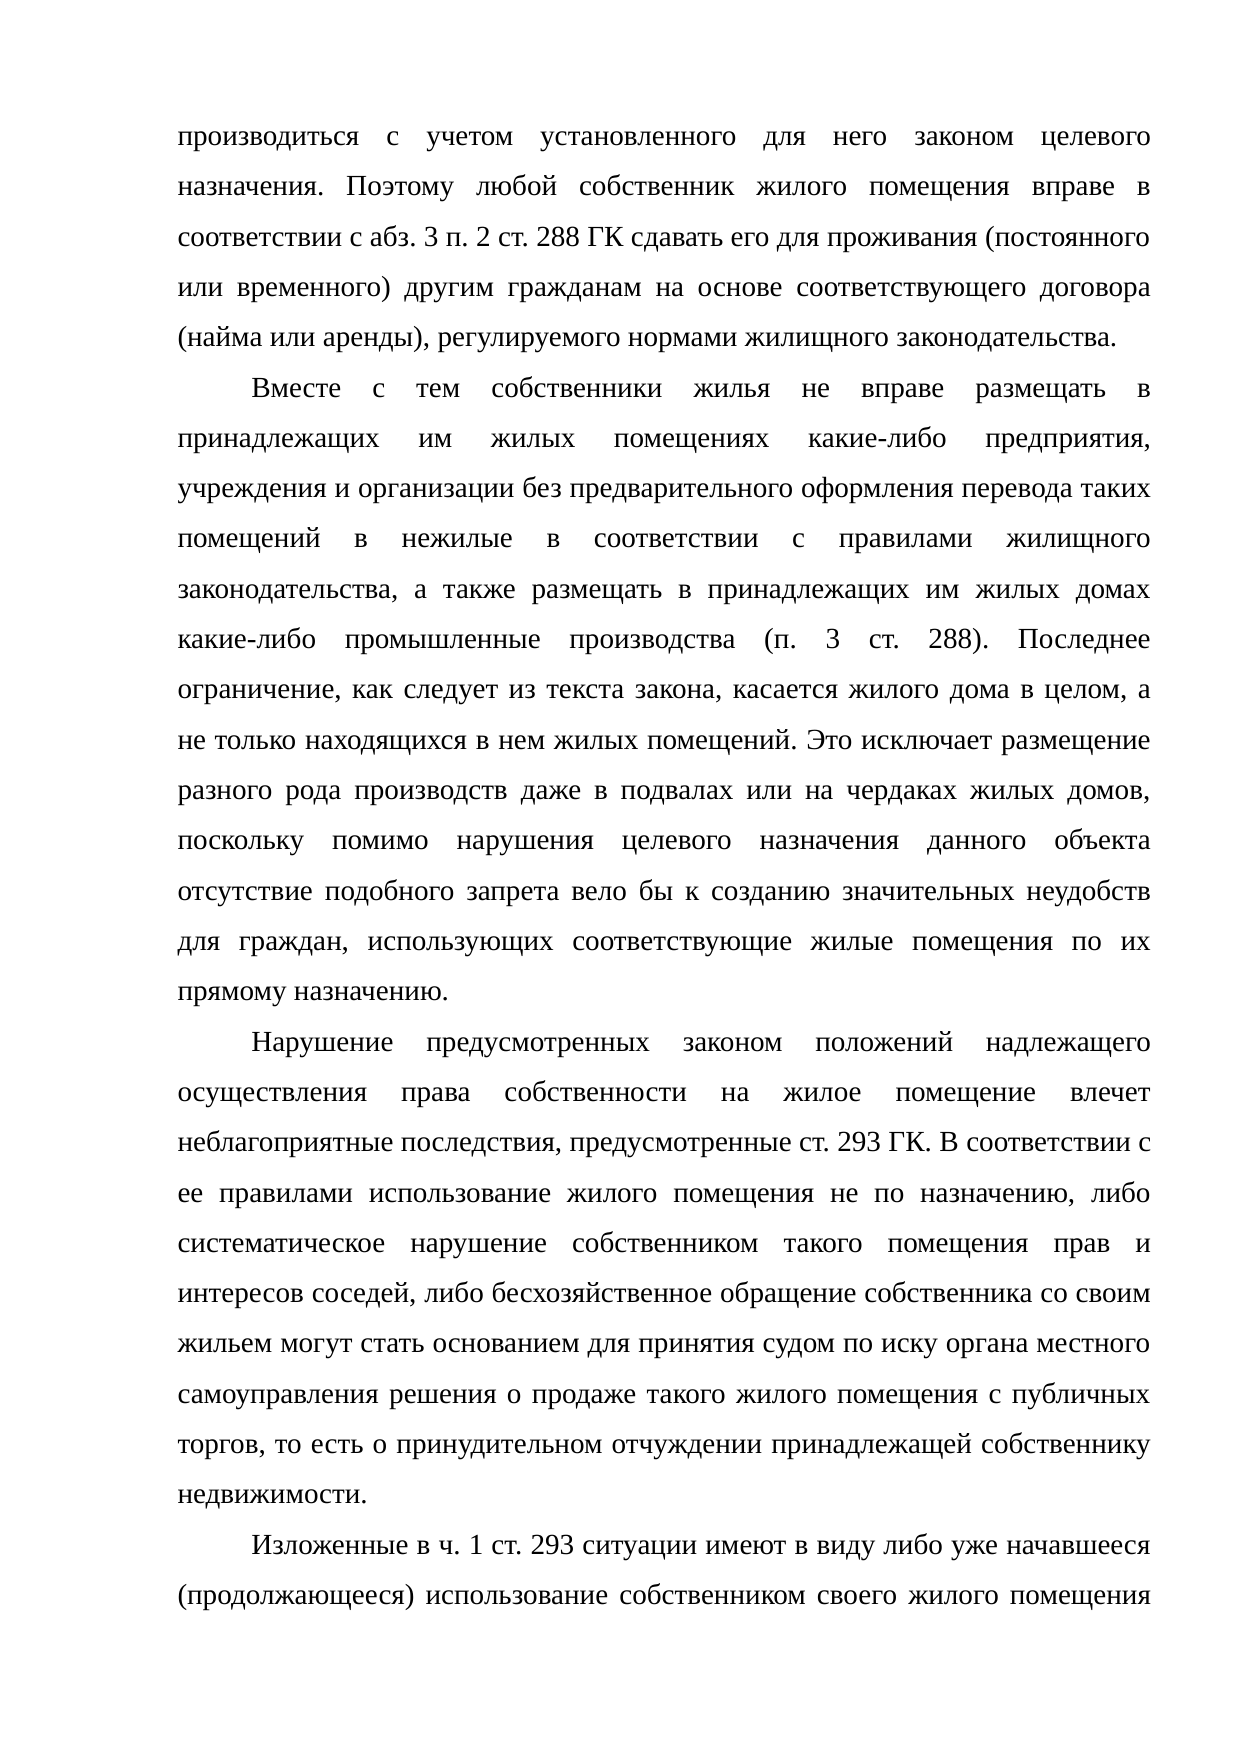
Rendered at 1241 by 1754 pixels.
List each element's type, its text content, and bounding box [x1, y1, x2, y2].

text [177, 1527, 1152, 1611]
text Вместе с тем собственники жилья не вправе размещать в принадлежащих им жилых помещениях какие-либо предприятия, учреждения и организации без предварительного оформления перевода таких помещений в нежилые в соответствии с правилами жилищного законодательства, а также размещать в принадлежащих им жилых домах какие-либо промышленные производства (п. 3 ст. 288). Последнее ограничение, как следует из текста закона, касается жилого дома в целом, а не только находящихся в нем жилых помещений. Это исключает размещение разного рода производств даже в подвалах или на чердаках жилых домов, поскольку помимо нарушения целевого назначения данного объекта отсутствие подобного запрета вело бы к созданию значительных неудобств для граждан, использующих соответствующие жилые помещения по их прямому назначению. [177, 370, 1152, 1007]
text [177, 118, 1152, 353]
text Нарушение предусмотренных законом положений надлежащего осуществления права собственности на жилое помещение влечет неблагоприятные последствия, предусмотренные ст. 293 ГК. В соответствии с ее правилами использование жилого помещения не по назначению, либо систематическое нарушение собственником такого помещения прав и интересов соседей, либо бесхозяйственное обращение собственника со своим жильем могут стать основанием для принятия судом по иску органа местного самоуправления решения о продаже такого жилого помещения с публичных торгов, то есть о принудительном отчуждении принадлежащей собственнику недвижимости. [177, 1024, 1152, 1510]
